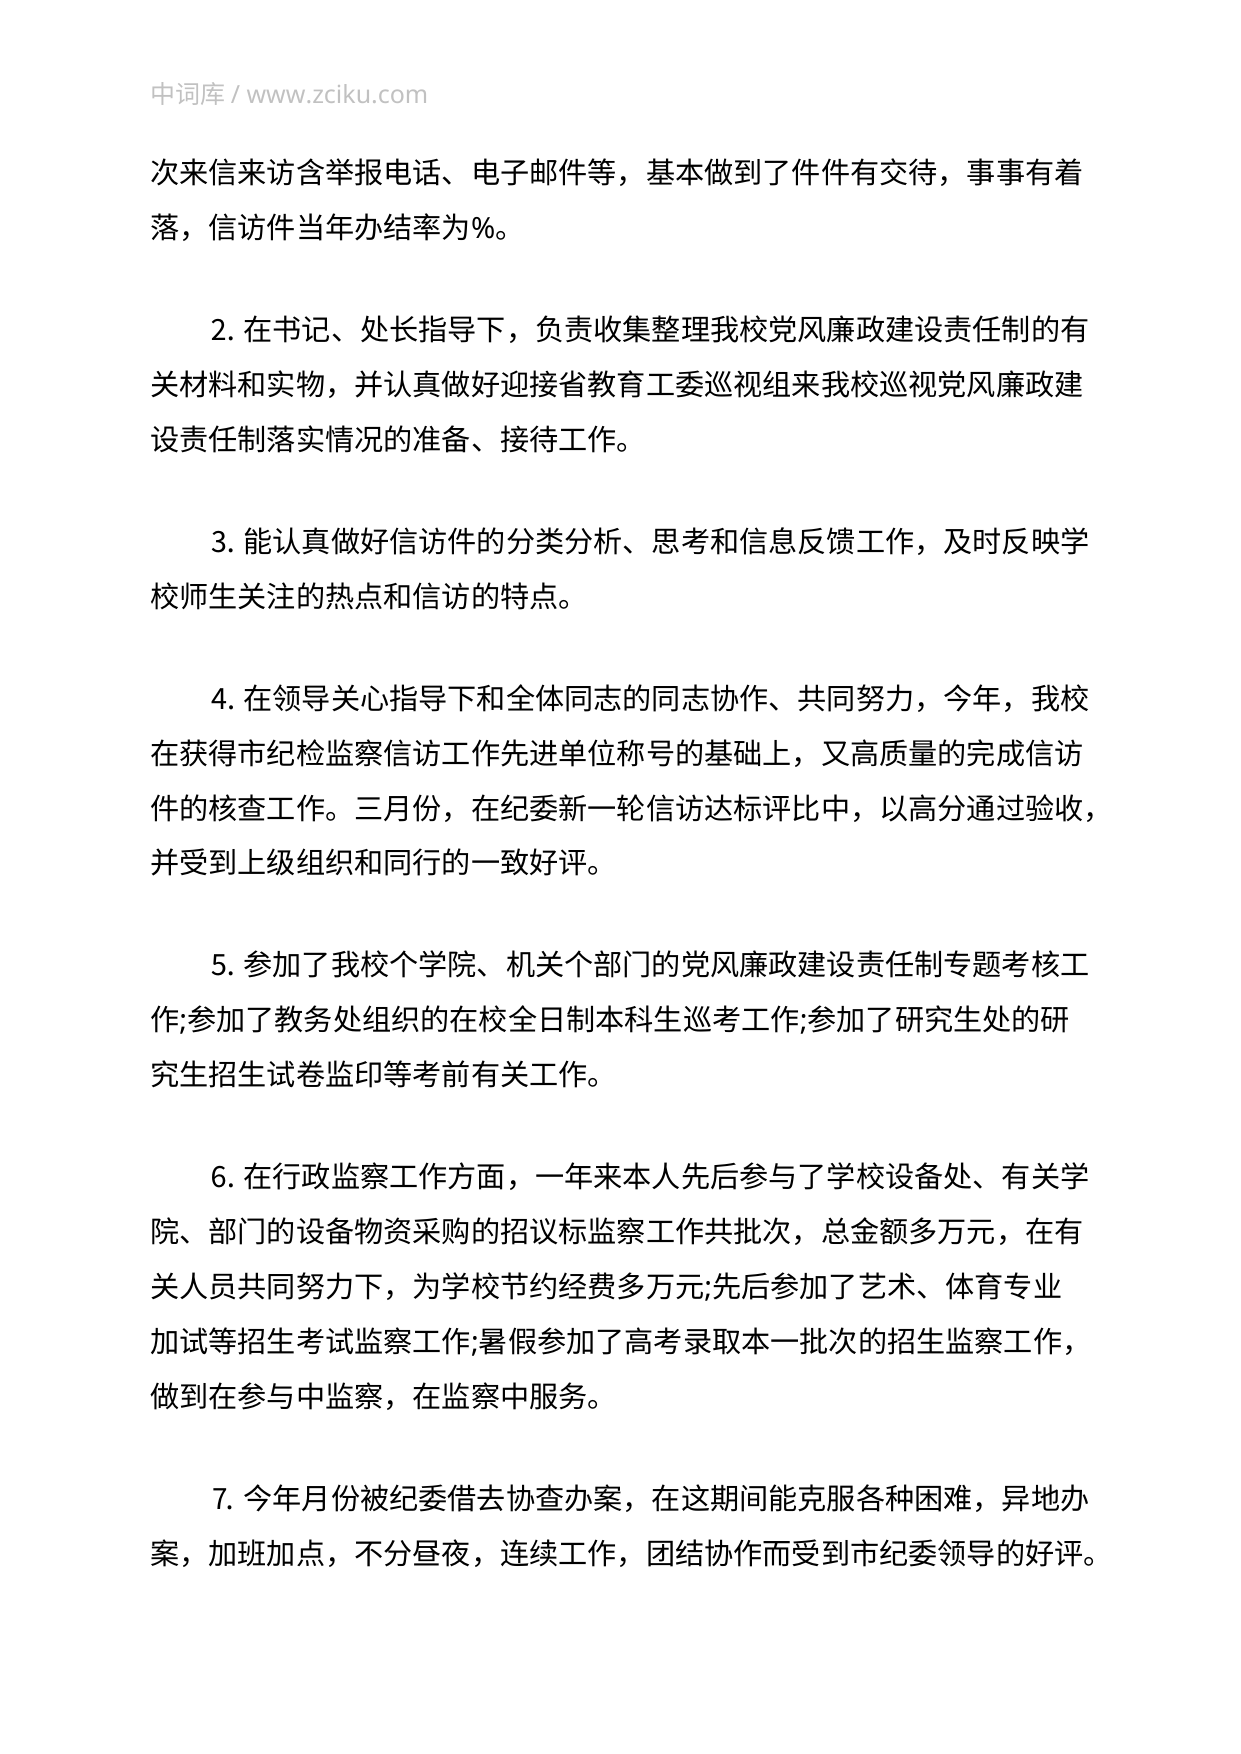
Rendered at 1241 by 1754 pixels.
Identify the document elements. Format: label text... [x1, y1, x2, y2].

text ⒊能认真做好信访件的分类分析、思考和信息反馈工作，及时反映学校师生关注的热点和信访的特点。 [150, 518, 1090, 616]
text ⒌参加了我校个学院、机关个部门的党风廉政建设责任制专题考核工作;参加了教务处组织的在校全日制本科生巡考工作;参加了研究生处的研究生招生试卷监印等考前有关工作。 [150, 942, 1090, 1094]
text ⒉在书记、处长指导下，负责收集整理我校党风廉政建设责任制的有关材料和实物，并认真做好迎接省教育工委巡视组来我校巡视党风廉政建设责任制落实情况的准备、接待工作。 [150, 307, 1090, 459]
text ⒍在行政监察工作方面，一年来本人先后参与了学校设备处、有关学院、部门的设备物资采购的招议标监察工作共批次，总金额多万元，在有关人员共同努力下，为学校节约经费多万元;先后参加了艺术、体育专业加试等招生考试监察工作;暑假参加了高考录取本一批次的招生监察工作，做到在参与中监察，在监察中服务。 [150, 1154, 1090, 1416]
text ⒋在领导关心指导下和全体同志的同志协作、共同努力，今年，我校在获得市纪检监察信访工作先进单位称号的基础上，又高质量的完成信访件的核查工作。三月份，在纪委新一轮信访达标评比中，以高分通过验收，并受到上级组织和同行的一致好评。 [150, 675, 1090, 882]
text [150, 150, 1090, 247]
text ⒎今年月份被纪委借去协查办案，在这期间能克服各种困难，异地办案，加班加点，不分昼夜，连续工作，团结协作而受到市纪委领导的好评。 [150, 1475, 1090, 1573]
